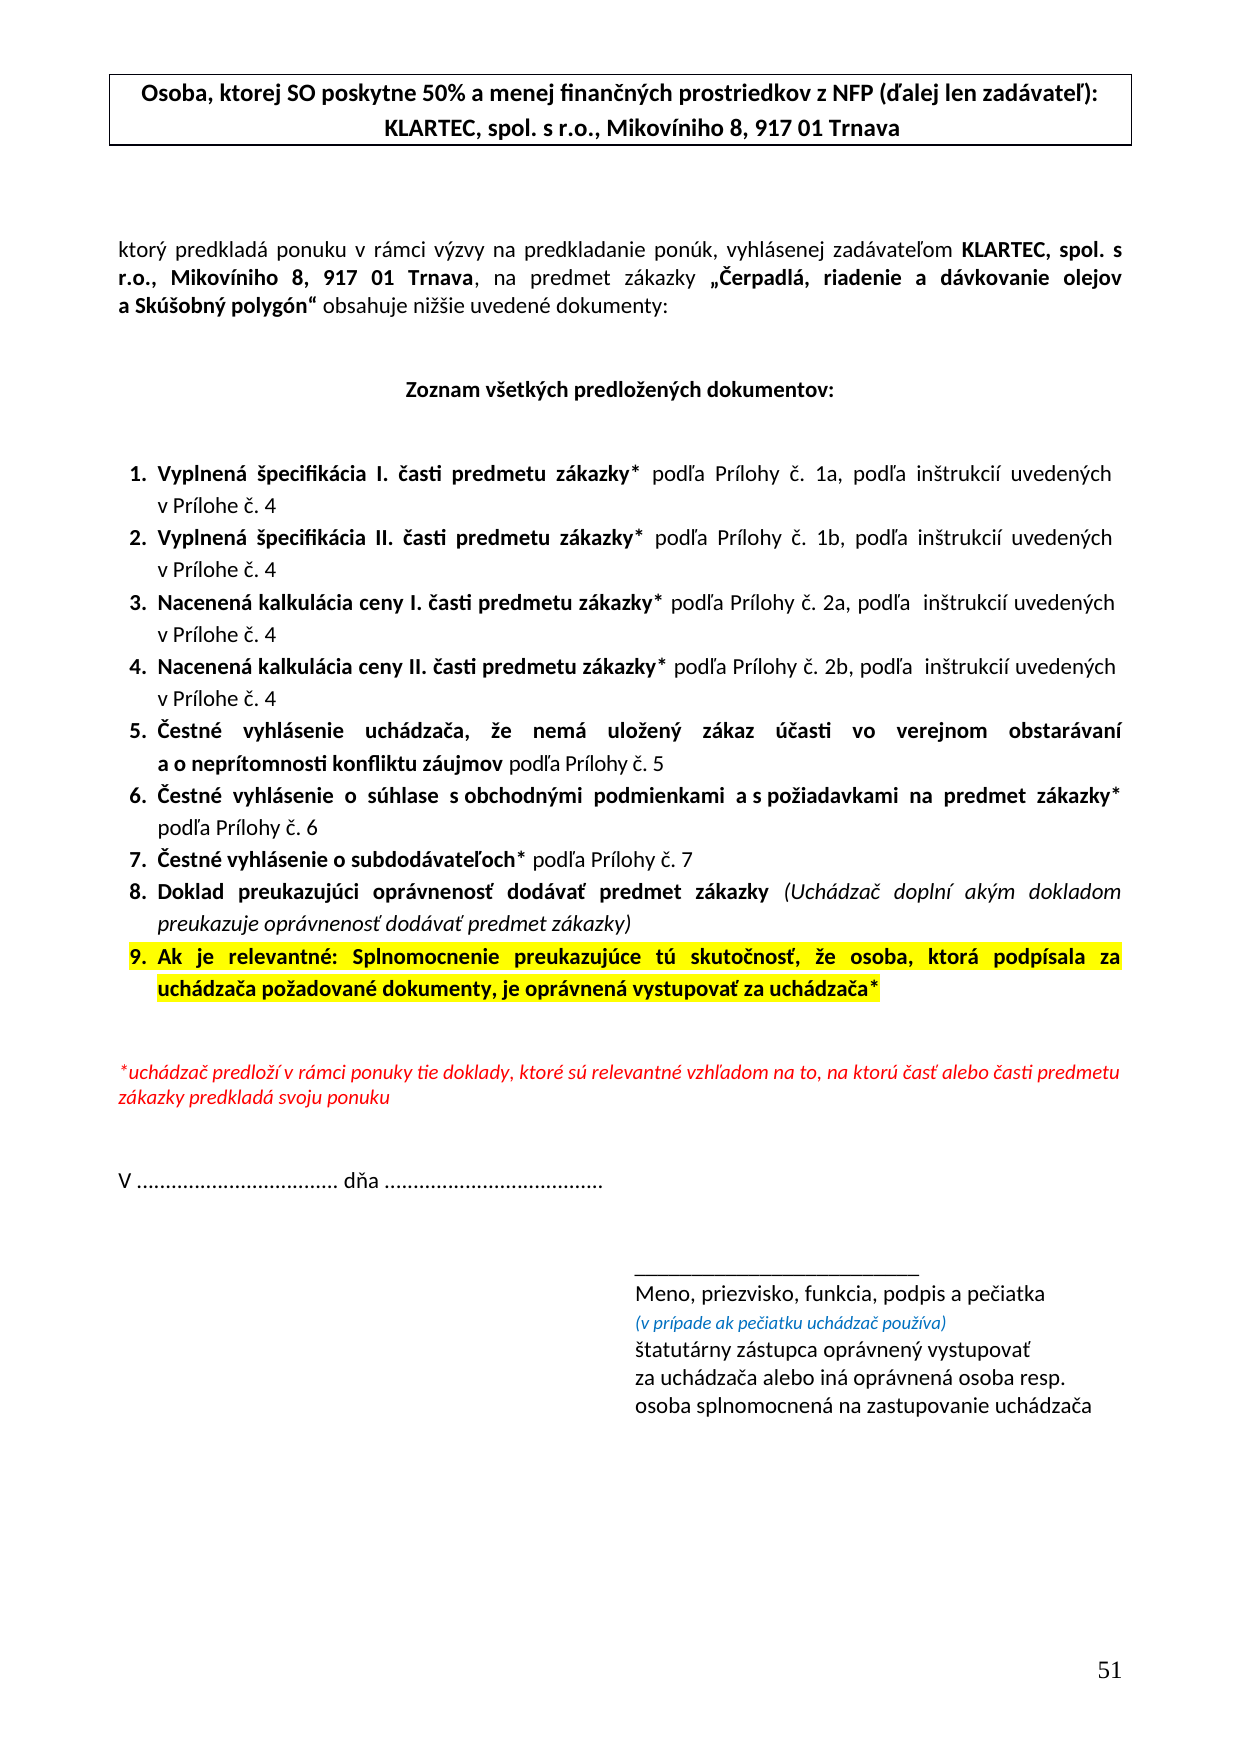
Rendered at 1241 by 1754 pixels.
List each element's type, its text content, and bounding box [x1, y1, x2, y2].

list Doklad preukazujúci oprávnenosť dodávať predmet zákazky (Uchádzač doplní akým dokladom preukazuje oprávnenosť dodávať predmet zákazky) [129, 877, 1122, 938]
list Ak je relevantné: Splnomocnenie preukazujúce tú skutočnosť, že osoba, ktorá podpísala za uchádzača požadované dokumenty, je oprávnená vystupovať za uchádzača* [129, 970, 1122, 1002]
text V ................................... dňa ...................................... [118, 1166, 1122, 1194]
text *uchádzač predloží v rámci ponuky tie doklady, ktoré sú relevantné vzhľadom na to, na ktorú časť alebo časti predmetu zákazky predkladá svoju ponuku [118, 1059, 1122, 1110]
text Zoznam všetkých predložených dokumentov: [118, 375, 1122, 403]
text ktorý predkladá ponuku v rámci výzvy na predkladanie ponúk, vyhlásenej zadávateľom KLARTEC, spol. s r.o., Mikovíniho 8, 917 01 Trnava, na predmet zákazky „Čerpadlá, riadenie a dávkovanie olejov a Skúšobný polygón“ obsahuje nižšie uvedené dokumenty: [118, 235, 1122, 319]
text Meno, priezvisko, funkcia, podpis a pečiatka (v prípade ak pečiatku uchádzač používa) [635, 1279, 1122, 1335]
text _________________________ [118, 1251, 1122, 1279]
list Nacenená kalkulácia ceny II. časti predmetu zákazky* podľa Prílohy č. 2b, podľa inštrukcií uvedených v Prílohe č. 4 [129, 652, 1122, 712]
list Vyplnená špecifikácia I. časti predmetu zákazky* podľa Prílohy č. 1a, podľa inštrukcií uvedených v Prílohe č. 4 [129, 459, 1122, 519]
text štatutárny zástupca oprávnený vystupovať za uchádzača alebo iná oprávnená osoba resp. osoba splnomocnená na zastupovanie uchádzača [635, 1335, 1122, 1419]
list Čestné vyhlásenie uchádzača, že nemá uložený zákaz účasti vo verejnom obstarávaní a o neprítomnosti konfliktu záujmov podľa Prílohy č. 5 [129, 716, 1122, 777]
list Čestné vyhlásenie o súhlase s obchodnými podmienkami a s požiadavkami na predmet zákazky* podľa Prílohy č. 6 [129, 781, 1122, 841]
list Čestné vyhlásenie o subdodávateľoch* podľa Prílohy č. 7 [129, 845, 1122, 873]
list Nacenená kalkulácia ceny I. časti predmetu zákazky* podľa Prílohy č. 2a, podľa inštrukcií uvedených v Prílohe č. 4 [129, 588, 1122, 648]
list Vyplnená špecifikácia II. časti predmetu zákazky* podľa Prílohy č. 1b, podľa inštrukcií uvedených v Prílohe č. 4 [129, 523, 1122, 583]
